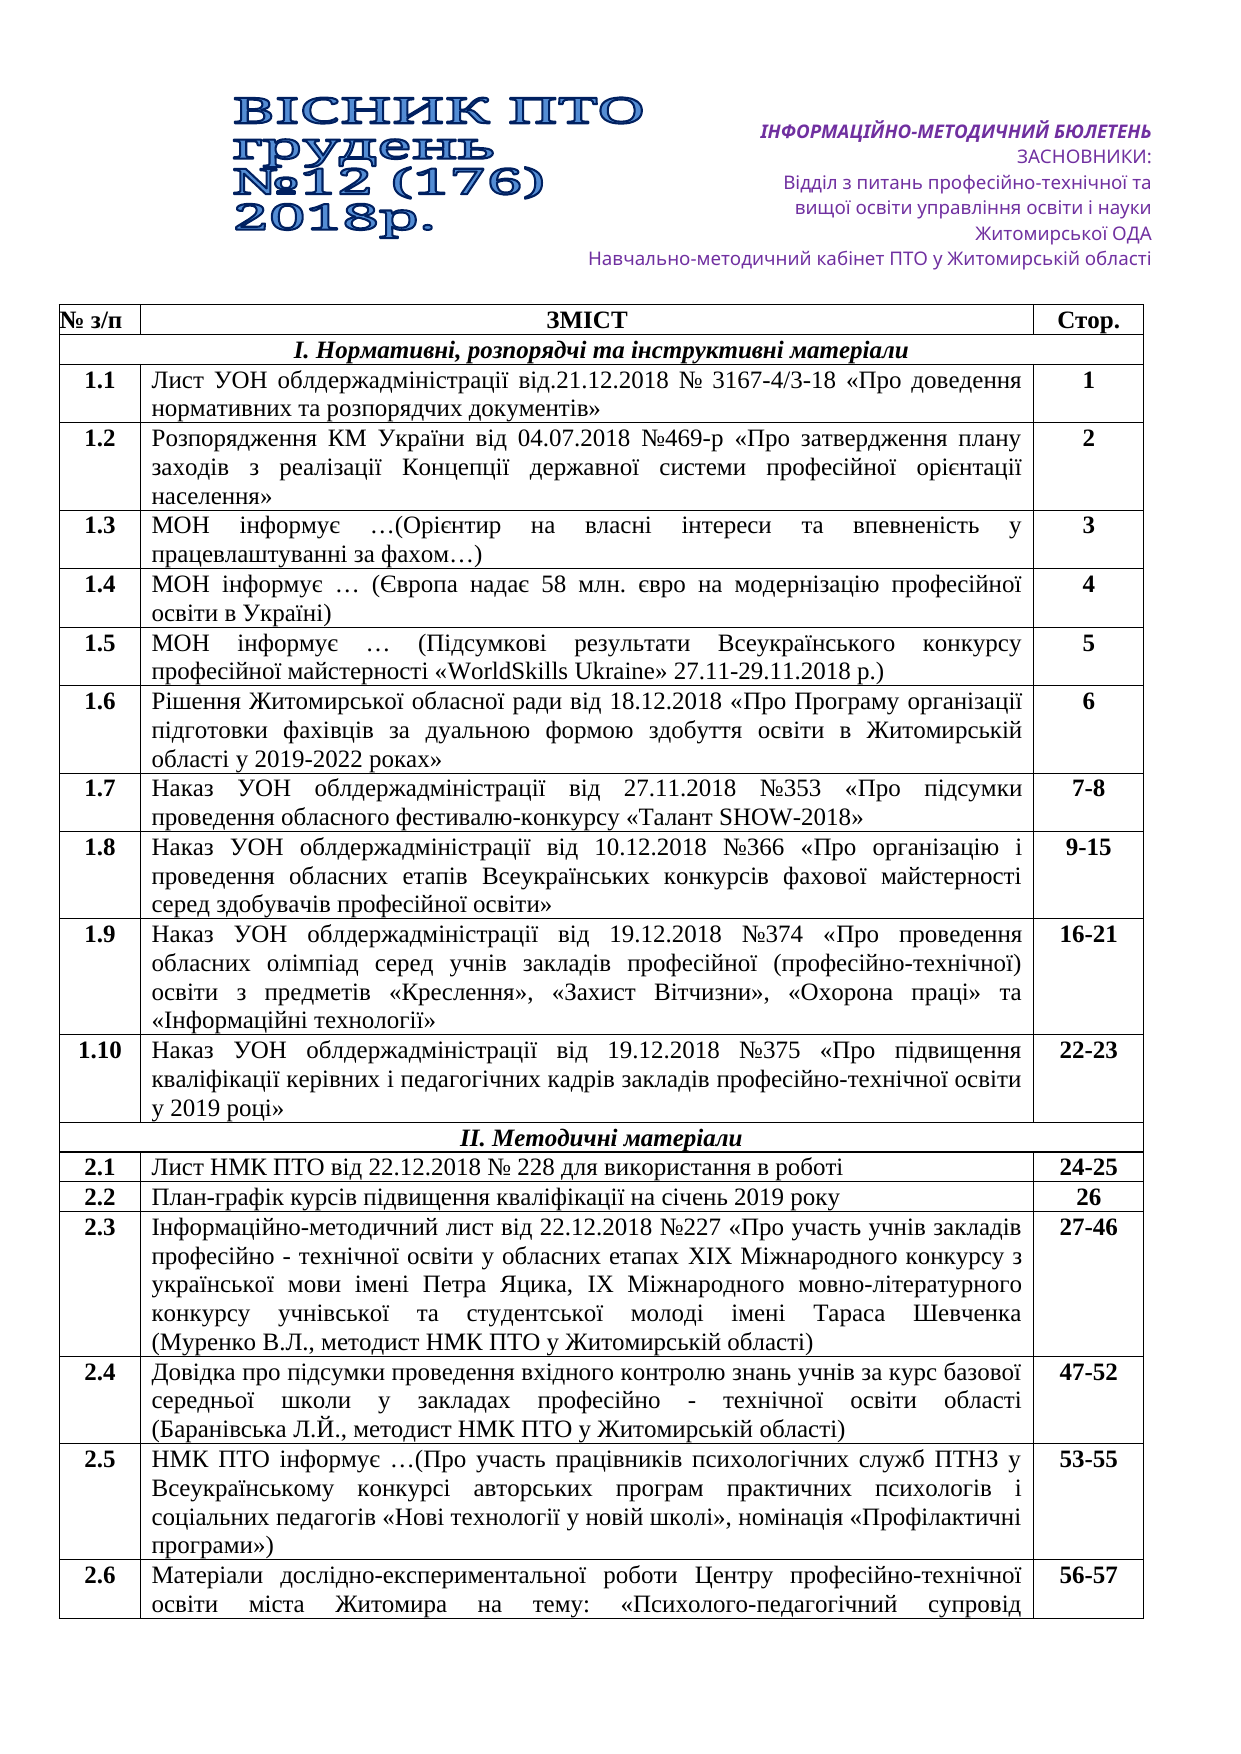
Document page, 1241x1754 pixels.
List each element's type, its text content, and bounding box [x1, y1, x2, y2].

table_cell МОН інформує … (Підсумкові результати Всеукраїнського конкурсу професійної майстерності «WorldSkills Ukraine» 27.11-29.11.2018 р.) [141, 628, 1033, 685]
table_cell 2.4 [60, 1357, 140, 1443]
table_cell Наказ УОН облдержадміністрації від 19.12.2018 №375 «Про підвищення кваліфікації керівних і педагогічних кадрів закладів професійно-технічної освіти у 2019 році» [141, 1035, 1033, 1122]
table_cell 1.10 [60, 1035, 140, 1122]
text вищої освіти управління освіти і науки Житомирської ОДА [723, 195, 1152, 246]
table_cell 56-57 [1034, 1560, 1143, 1618]
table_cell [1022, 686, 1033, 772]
table_cell 2.1 [60, 1153, 140, 1181]
table_cell 1.3 [60, 511, 140, 568]
table_cell Наказ УОН облдержадміністрації від 27.11.2018 №353 «Про підсумки проведення обласного фестивалю-конкурсу «Талант SHOW-2018» [141, 774, 1033, 831]
table_cell 1.5 [60, 628, 140, 685]
table_cell Лист УОН облдержадміністрації від.21.12.2018 № 3167-4/3-18 «Про доведення нормативних та розпорядчих документів» [141, 365, 1033, 422]
table_cell МОН інформує … (Європа надає 58 млн. євро на модернізацію професійної освіти в Україні) [141, 569, 1033, 627]
table_cell 2.5 [60, 1444, 140, 1559]
table_cell 2.2 [60, 1182, 140, 1211]
table_cell 3 [1034, 511, 1143, 568]
table_cell МОН інформує …(Орієнтир на власні інтереси та впевненість у працевлаштуванні за фахом…) [141, 511, 1033, 568]
text інформаційно-методичний бюлетень [177, 118, 1152, 144]
table_cell 4 [1034, 569, 1143, 627]
table_cell І. Нормативні, розпорядчі та інструктивні матеріали [60, 335, 1143, 364]
table_cell 1.4 [60, 569, 140, 627]
table_cell Інформаційно-методичний лист від 22.12.2018 №227 «Про участь учнів закладів професійно - технічної освіти у обласних етапах XІX Міжнародного конкурсу з української мови імені Петра Яцика, ІX Міжнародного мовно-літературного конкурсу учнівської та студентської молоді імені Тараса Шевченка (Муренко В.Л., методист НМК ПТО у Житомирській області) [141, 1212, 1033, 1356]
table_cell 2 [1034, 423, 1143, 509]
table_cell НМК ПТО інформує …(Про участь працівників психологічних служб ПТНЗ у Всеукраїнському конкурсі авторських програм практичних психологів і соціальних педагогів «Нові технології у новій школі», номінація «Профілактичні програми») [141, 1444, 1033, 1559]
table_cell 2.3 [60, 1212, 140, 1356]
table_cell 24-25 [1034, 1153, 1143, 1181]
table_cell Довідка про підсумки проведення вхідного контролю знань учнів за курс базової середньої школи у закладах професійно - технічної освіти області (Баранівська Л.Й., методист НМК ПТО у Житомирській області) [141, 1357, 1033, 1443]
table_cell 1.6 [60, 686, 140, 772]
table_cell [141, 1560, 1033, 1618]
table_cell 2.6 [60, 1560, 140, 1618]
table_cell 6 [1034, 686, 1143, 772]
table_header № з/п [60, 305, 140, 334]
table_cell 27-46 [1034, 1212, 1143, 1356]
table_cell ІІ. Методичні матеріали [60, 1123, 1143, 1151]
table_cell Наказ УОН облдержадміністрації від 19.12.2018 №374 «Про проведення обласних олімпіад серед учнів закладів професійної (професійно-технічної) освіти з предметів «Креслення», «Захист Вітчизни», «Охорона праці» та «Інформаційні технології» [141, 919, 1033, 1034]
table_header Стор. [1034, 305, 1143, 334]
text ЗАСНОВНИКИ: [915, 144, 1152, 169]
table_cell 53-55 [1034, 1444, 1143, 1559]
table_header ЗМІСТ [141, 305, 1033, 334]
table_cell 1.7 [60, 774, 140, 831]
table_cell 1.9 [60, 919, 140, 1034]
table_cell 9-15 [1034, 832, 1143, 918]
table_cell 1.1 [60, 365, 140, 422]
table_cell 1 [1034, 365, 1143, 422]
table_cell Лист НМК ПТО від 22.12.2018 № 228 для використання в роботі [141, 1153, 1033, 1181]
table_cell Розпорядження КМ України від 04.07.2018 №469-р «Про затвердження плану заходів з реалізації Концепції державної системи професійної орієнтації населення» [141, 423, 1033, 509]
table_cell 47-52 [1034, 1357, 1143, 1443]
table_cell 5 [1034, 628, 1143, 685]
table_cell 7-8 [1034, 774, 1143, 831]
table_cell План-графік курсів підвищення кваліфікації на січень 2019 року [141, 1182, 1033, 1211]
table_cell 16-21 [1034, 919, 1143, 1034]
table_cell 1.8 [60, 832, 140, 918]
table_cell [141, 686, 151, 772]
table_cell 1.2 [60, 423, 140, 509]
table_cell Наказ УОН облдержадміністрації від 10.12.2018 №366 «Про організацію і проведення обласних етапів Всеукраїнських конкурсів фахової майстерності серед здобувачів професійної освіти» [141, 832, 1033, 918]
text Відділ з питань професійно-технічної та [723, 169, 1152, 195]
text Навчально-методичний кабінет ПТО у Житомирській області [177, 246, 1152, 271]
table_cell 22-23 [1034, 1035, 1143, 1122]
table_cell 26 [1034, 1182, 1143, 1211]
